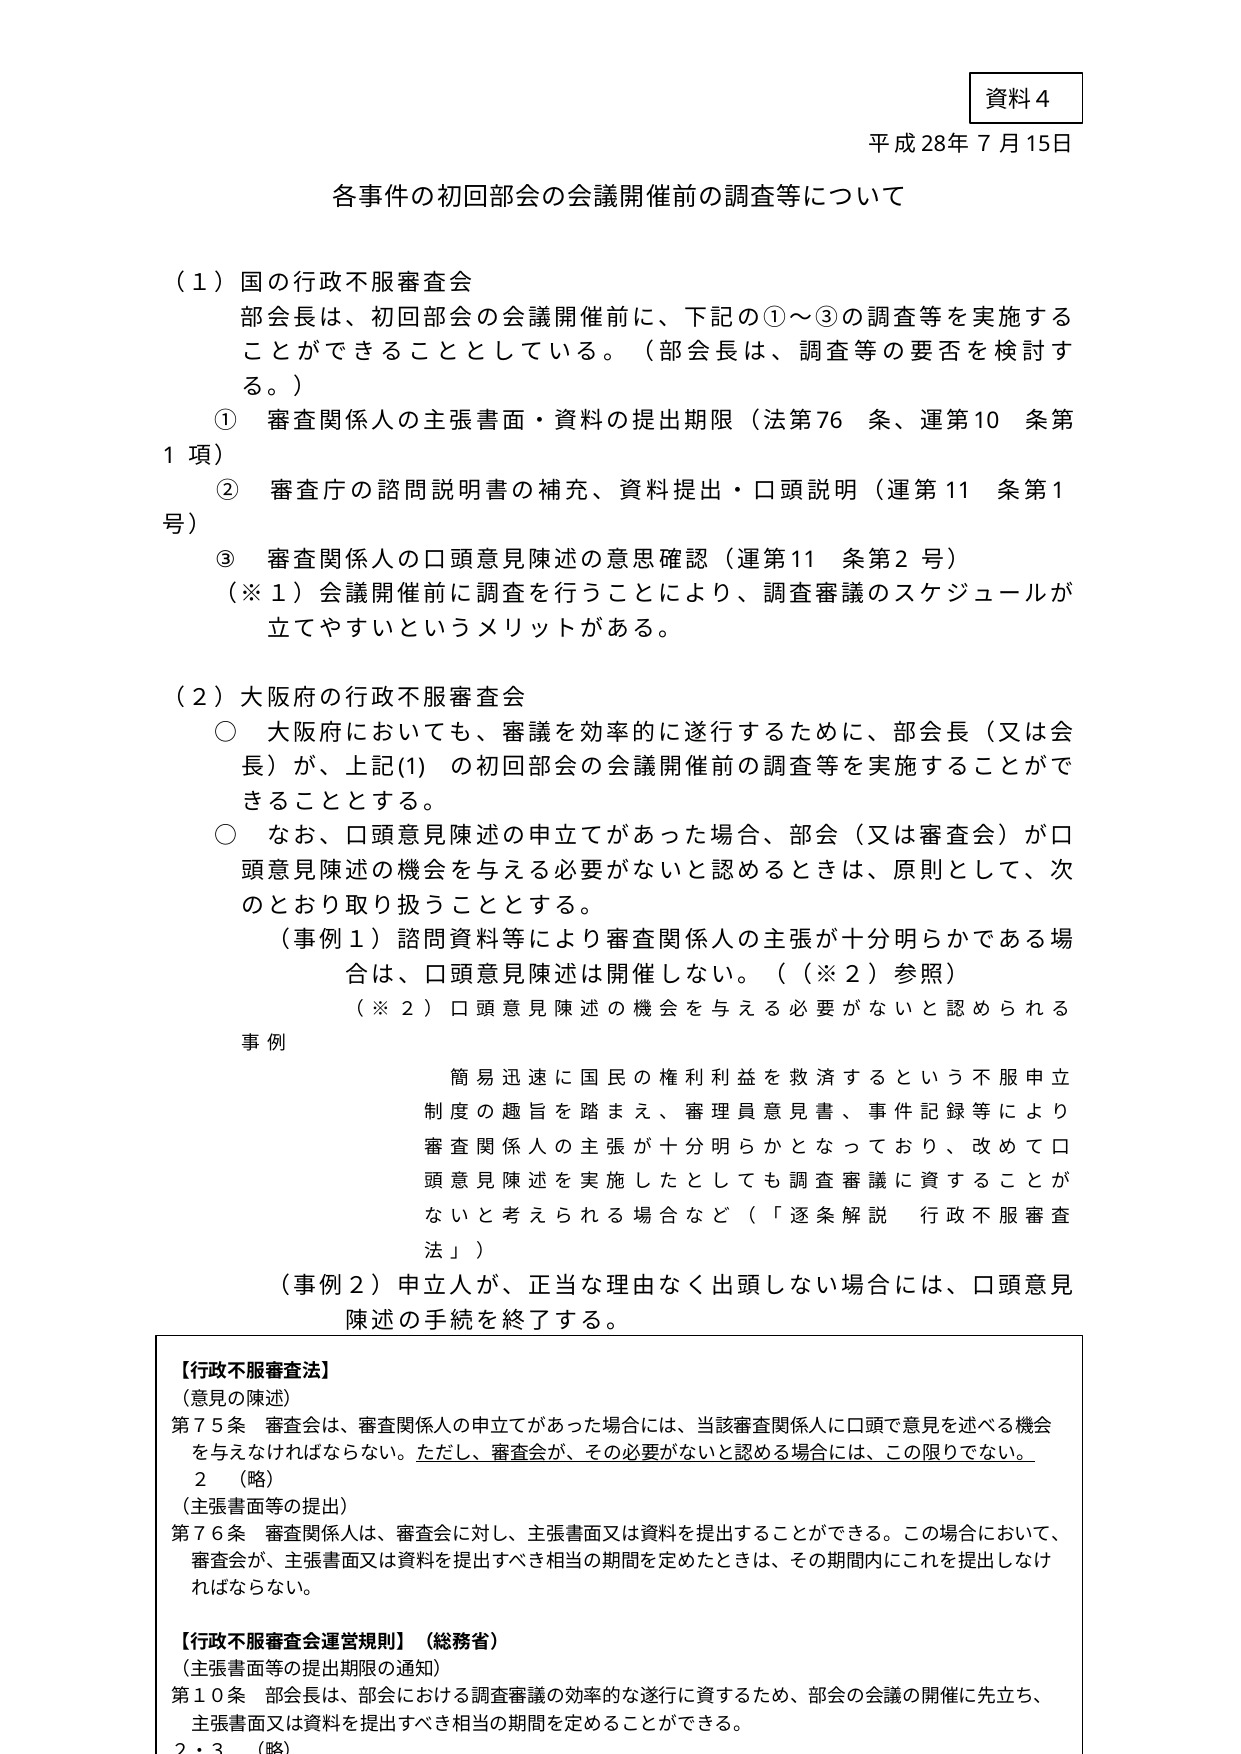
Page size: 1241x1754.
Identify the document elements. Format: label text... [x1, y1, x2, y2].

text （事例２）申立人が、正当な理由なく出頭しない場合には、口頭意見陳述の手続を終了する。 [241, 1266, 1078, 1335]
text ○ 大阪府においても、審議を効率的に遂行するために、部会長（又は会長）が、上記(1)の初回部会の会議開催前の調査等を実施することができることとする。 [162, 713, 1078, 817]
text （※２）口頭意見陳述の機会を与える必要がないと認められる事例 [215, 989, 1078, 1059]
text （※１）会議開催前に調査を行うことにより、調査審議のスケジュールが立てやすいというメリットがある。 [162, 574, 1078, 644]
text （１）国の行政不服審査会 [162, 263, 1078, 298]
text 部会長は、初回部会の会議開催前に、下記の①～③の調査等を実施することができることとしている。（部会長は、調査等の要否を検討する。） [162, 298, 1078, 402]
text 各事件の初回部会の会議開催前の調査等について [162, 159, 1078, 229]
text ① 審査関係人の主張書面・資料の提出期限（法第76条、運第10条第1項） [162, 402, 1078, 471]
text （事例１）諮問資料等により審査関係人の主張が十分明らかである場合は、口頭意見陳述は開催しない。（（※２）参照） [241, 920, 1078, 989]
text 簡易迅速に国民の権利利益を救済するという不服申立制度の趣旨を踏まえ、審理員意見書、事件記録等により審査関係人の主張が十分明らかとなっており、改めて口頭意見陳述を実施したとしても調査審議に資することがないと考えられる場合など（「逐条解説 行政不服審査法」） [162, 1059, 1078, 1266]
text ② 審査庁の諮問説明書の補充、資料提出・口頭説明（運第11条第1号） [162, 471, 1078, 540]
text （２）大阪府の行政不服審査会 [162, 678, 1078, 713]
text ○ なお、口頭意見陳述の申立てがあった場合、部会（又は審査会）が口頭意見陳述の機会を与える必要がないと認めるときは、原則として、次のとおり取り扱うこととする。 [162, 817, 1078, 920]
text 平成28年７月15日 [162, 125, 1078, 159]
text ③ 審査関係人の口頭意見陳述の意思確認（運第11条第2号） [162, 540, 1078, 574]
